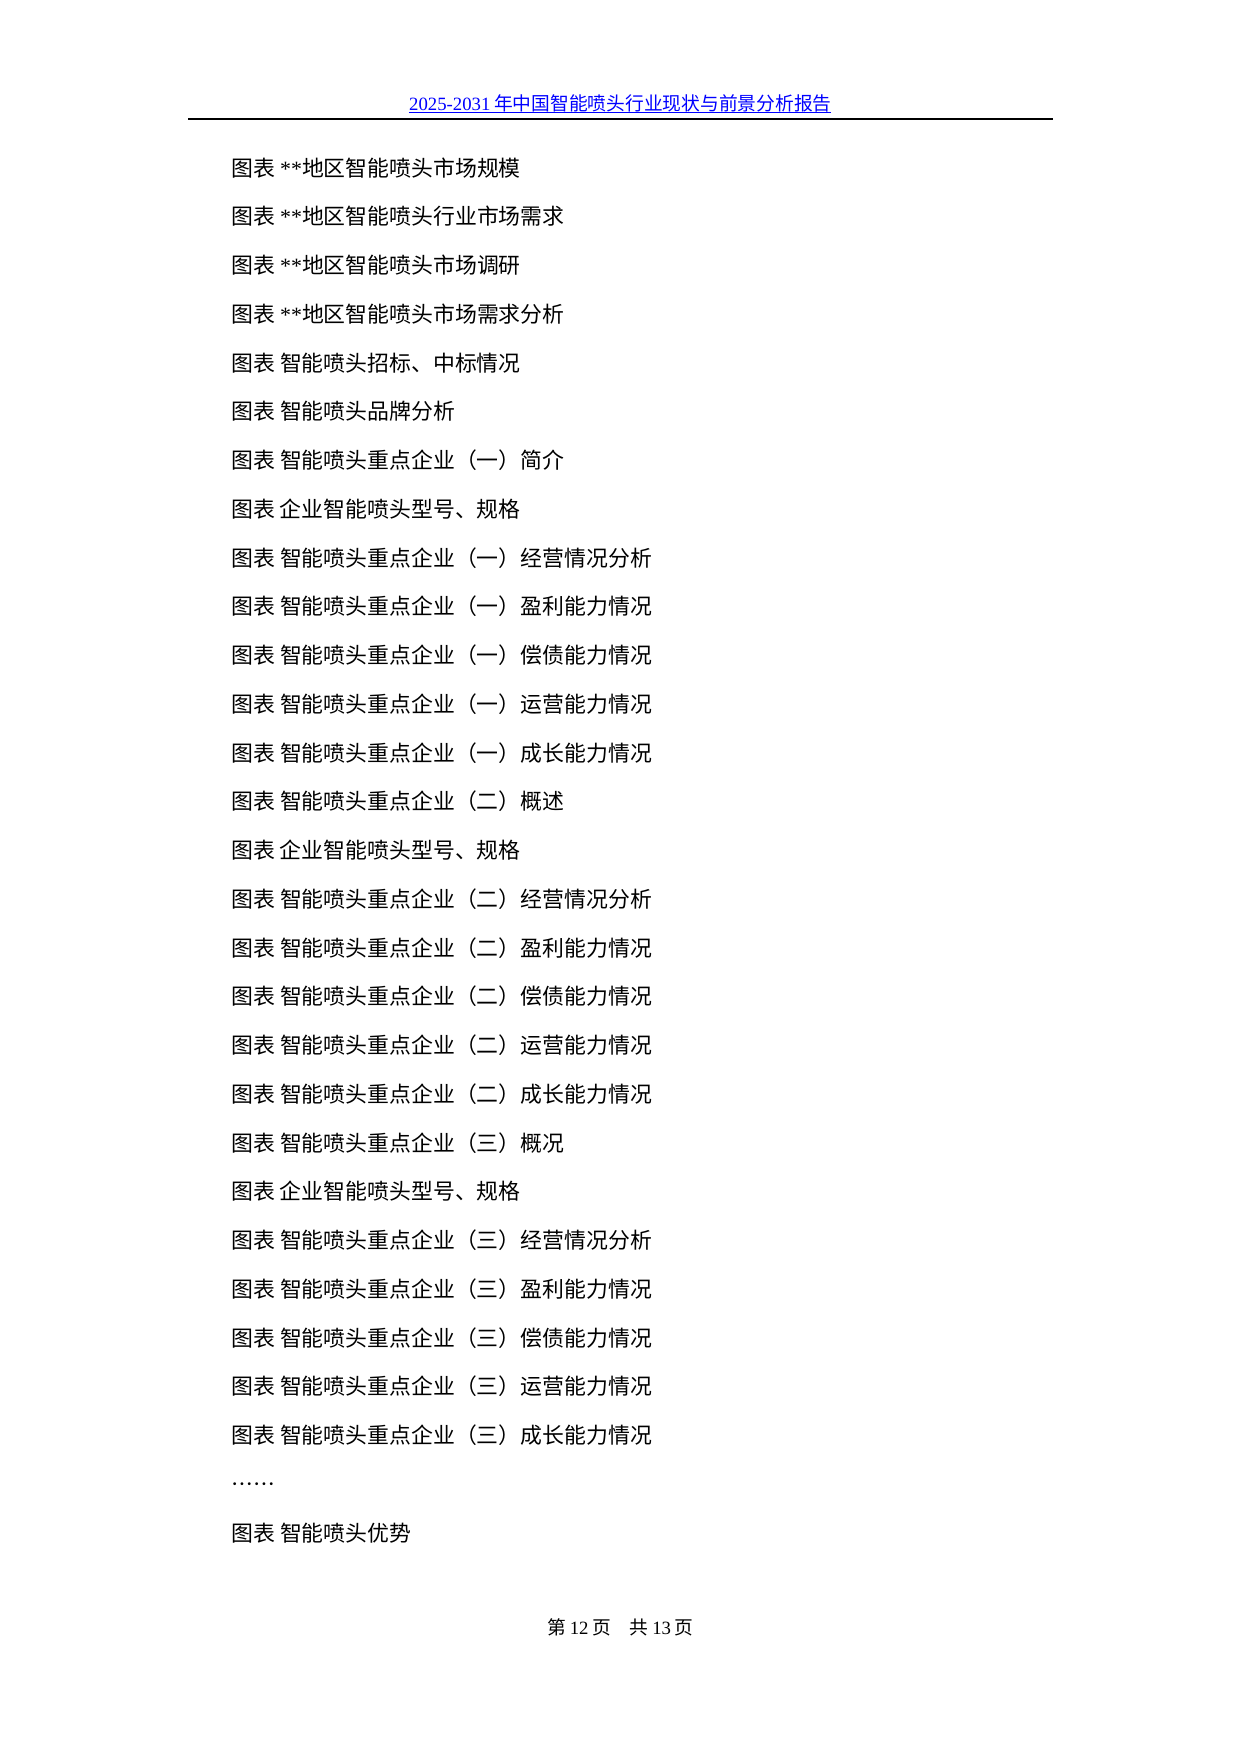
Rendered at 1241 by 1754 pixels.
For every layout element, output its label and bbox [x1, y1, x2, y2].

text [187, 150, 1053, 1548]
